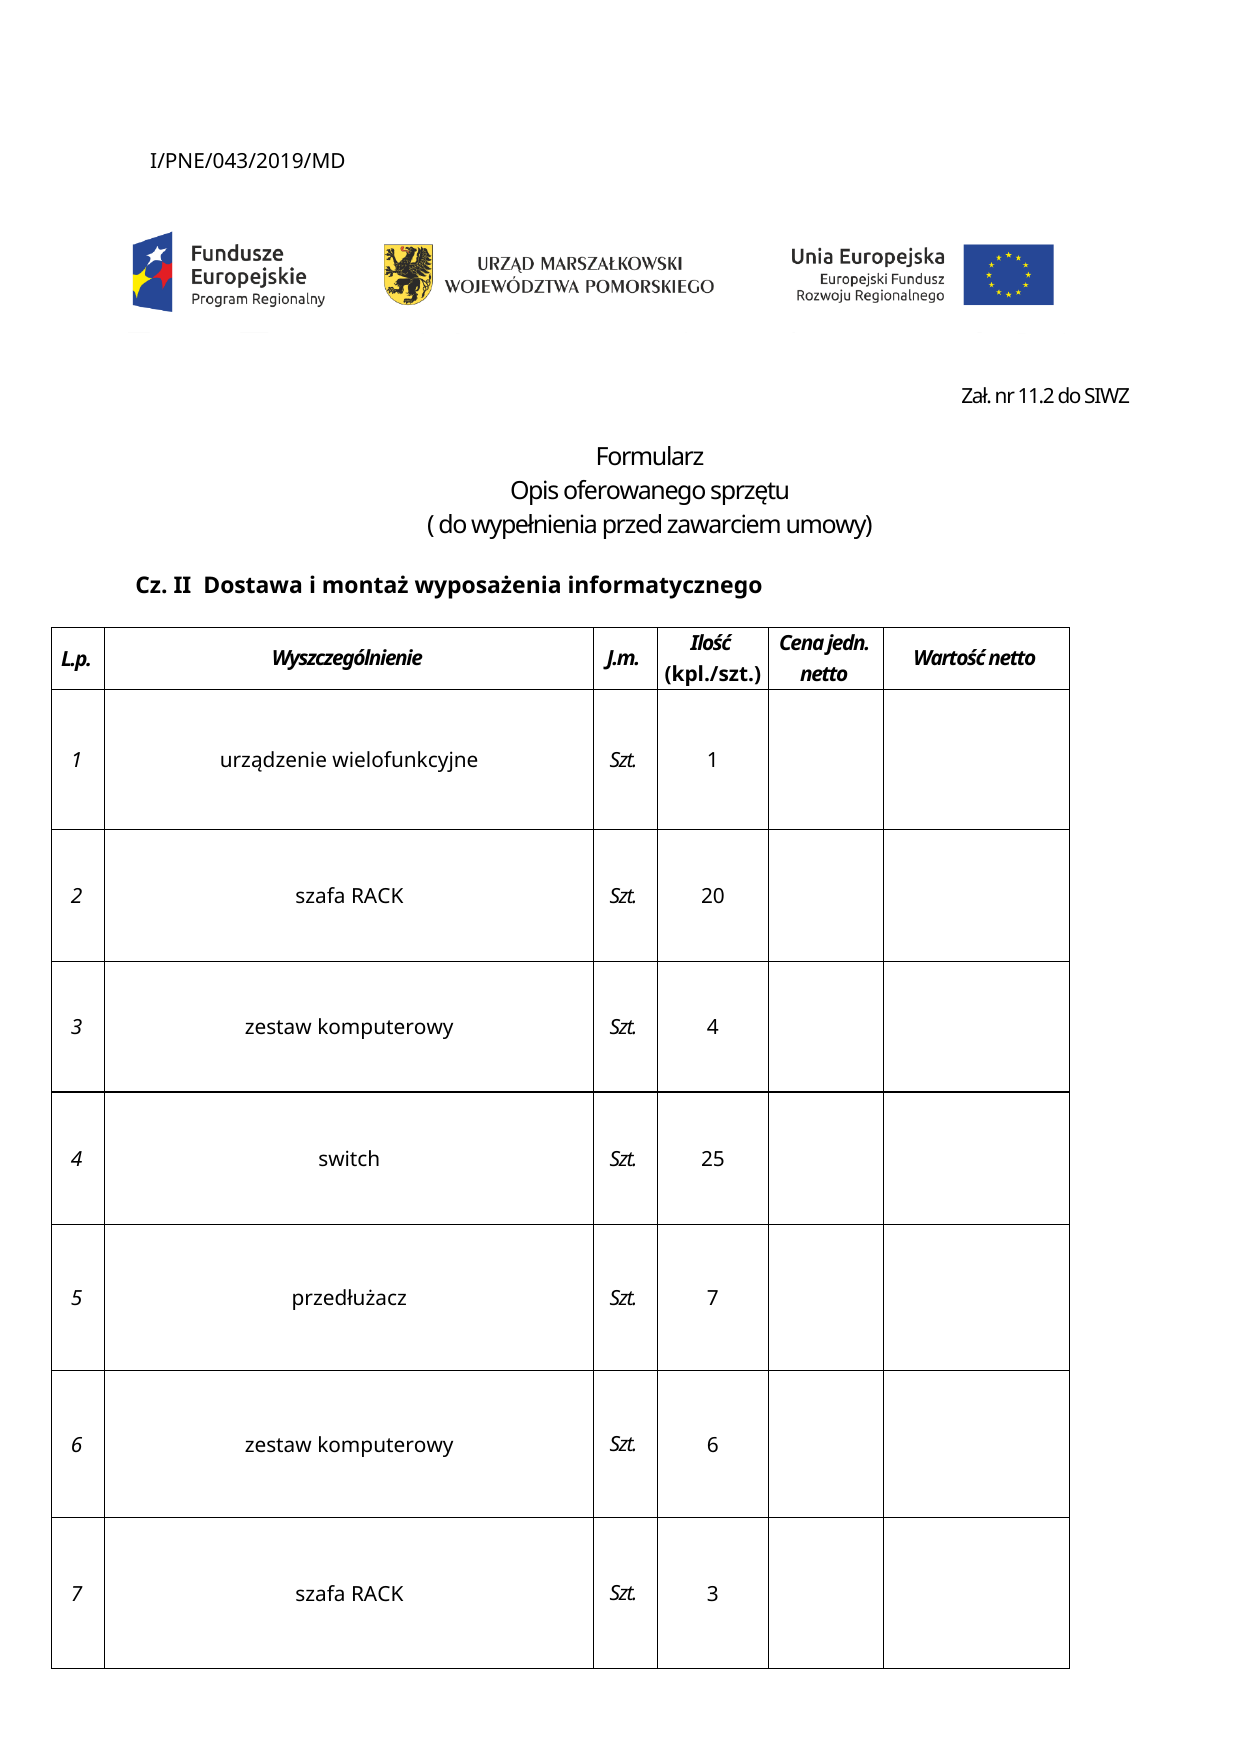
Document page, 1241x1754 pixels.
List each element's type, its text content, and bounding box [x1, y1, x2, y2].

table_header J.m. [594, 628, 657, 689]
table_cell [769, 830, 883, 961]
table_cell switch [105, 1093, 593, 1224]
text Formularz [120, 438, 1180, 472]
table_cell [769, 1225, 883, 1370]
table_cell 7 [658, 1225, 768, 1370]
table_cell zestaw komputerowy [105, 962, 593, 1091]
table_cell szafa RACK [105, 1518, 593, 1668]
table_cell 3 [658, 1518, 768, 1668]
table_cell [884, 1518, 1069, 1668]
table_cell Szt. [594, 1225, 657, 1370]
table_cell 20 [658, 830, 768, 961]
table_header Wyszczególnienie [105, 628, 593, 689]
picture [120, 231, 1066, 334]
table_cell [884, 1225, 1069, 1370]
table_cell Szt. [594, 690, 657, 829]
table_cell [769, 1093, 883, 1224]
table_cell Szt. [594, 962, 657, 1091]
table_cell 6 [658, 1371, 768, 1517]
table_cell przedłużacz [105, 1225, 593, 1370]
table_cell 1 [52, 690, 104, 829]
table_header Cena jedn. netto [769, 628, 883, 689]
table_cell [884, 830, 1069, 961]
text Cz. II Dostawa i montaż wyposażenia informatycznego [135, 569, 1136, 600]
table_cell Szt. [594, 1518, 657, 1668]
text Zał. nr 11.2 do SIWZ [120, 381, 1180, 410]
table_cell 6 [52, 1371, 104, 1517]
table_cell [769, 690, 883, 829]
table_cell [884, 962, 1069, 1091]
table_cell Szt. [594, 1093, 657, 1224]
table_cell [884, 1093, 1069, 1224]
table_cell zestaw komputerowy [105, 1371, 593, 1517]
table_cell szafa RACK [105, 830, 593, 961]
table_cell [884, 1371, 1069, 1517]
table_header Ilość (kpl./szt.) [658, 628, 768, 689]
table_cell urządzenie wielofunkcyjne [105, 690, 593, 829]
table_cell 25 [658, 1093, 768, 1224]
table_cell 5 [52, 1225, 104, 1370]
table_cell 3 [52, 962, 104, 1091]
table_header Wartość netto [884, 628, 1069, 689]
table_cell Szt. [594, 1371, 657, 1517]
table_cell [884, 690, 1069, 829]
table_cell 4 [658, 962, 768, 1091]
table_cell 7 [52, 1518, 104, 1668]
text ( do wypełnienia przed zawarciem umowy) [120, 506, 1180, 540]
table_cell Szt. [594, 830, 657, 961]
table_cell 1 [658, 690, 768, 829]
table_cell [769, 1518, 883, 1668]
text Opis oferowanego sprzętu [120, 472, 1180, 506]
table_cell 4 [52, 1093, 104, 1224]
table_cell [769, 1371, 883, 1517]
table_cell 2 [52, 830, 104, 961]
table_cell [769, 962, 883, 1091]
table_header L.p. [52, 628, 104, 689]
